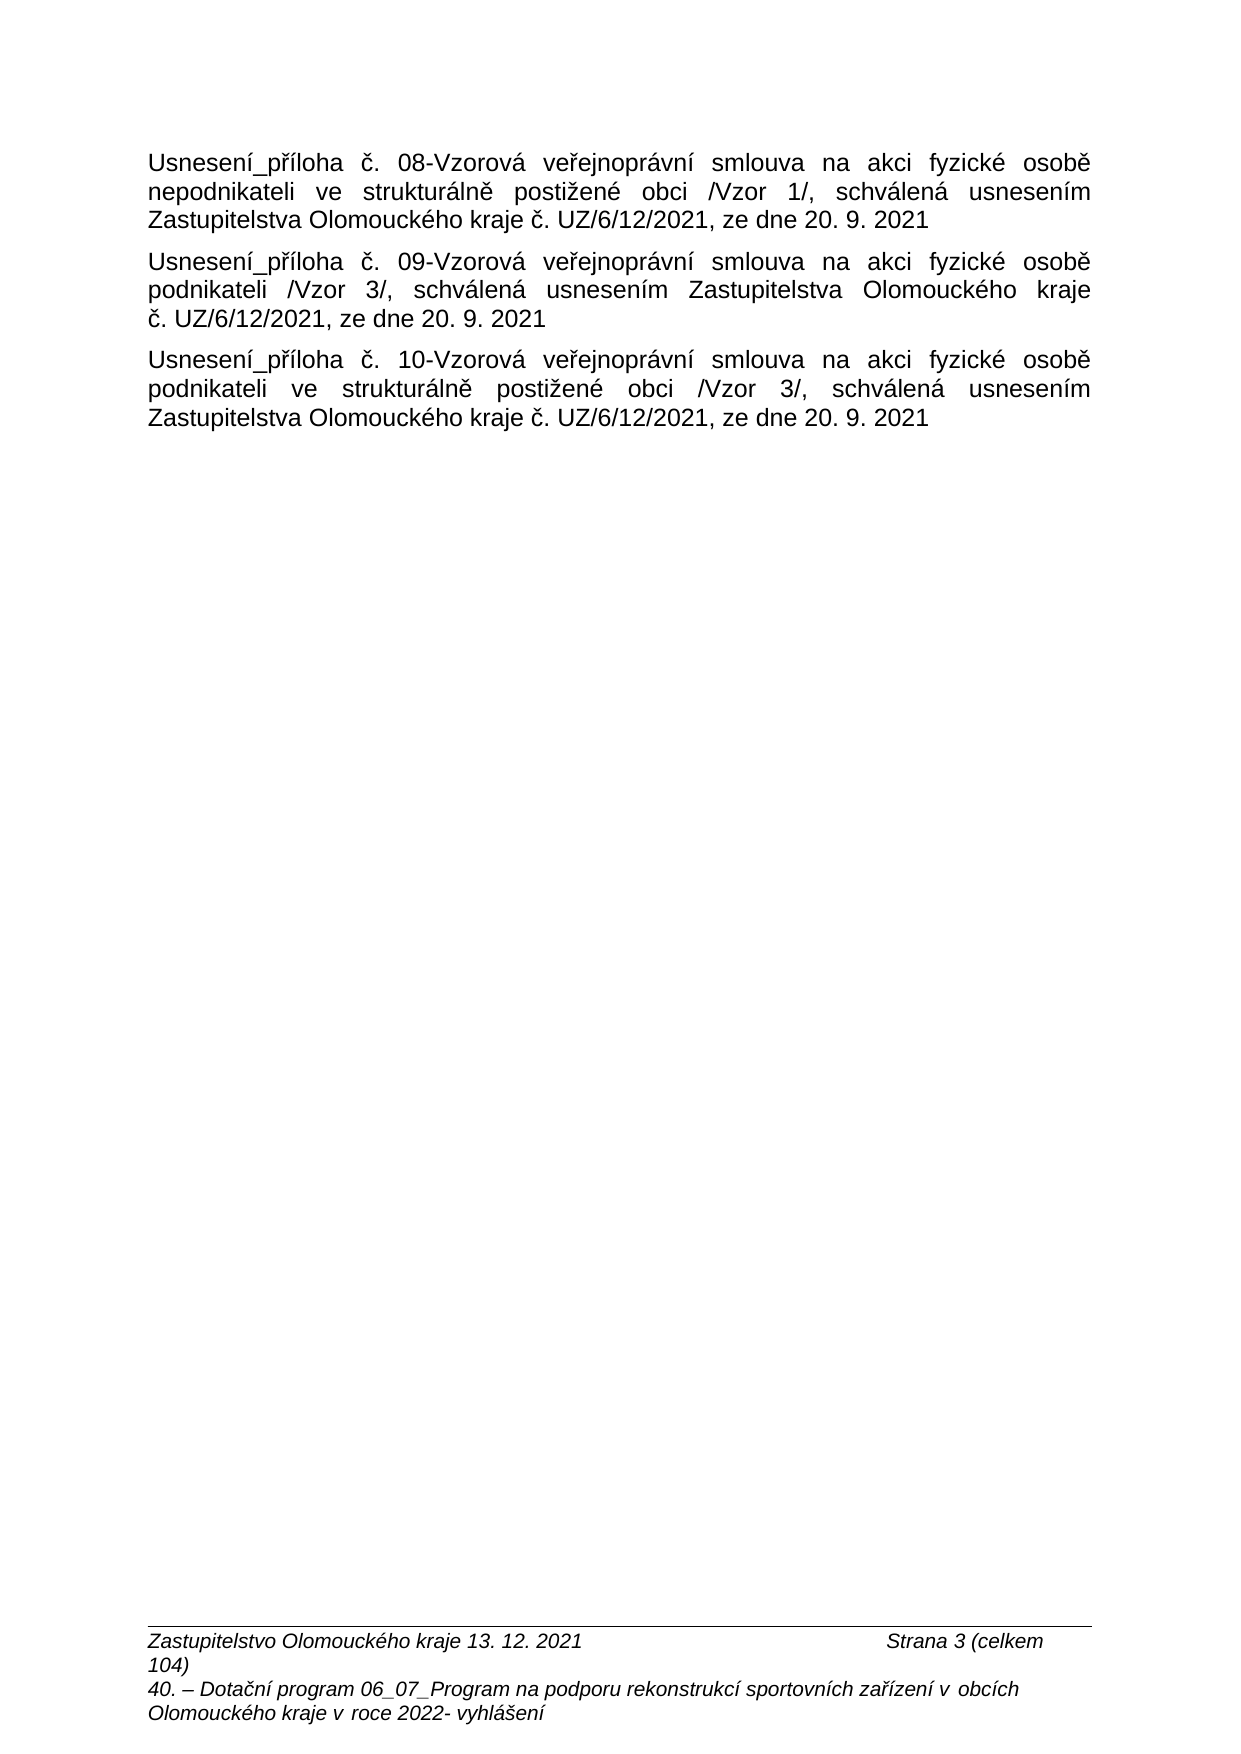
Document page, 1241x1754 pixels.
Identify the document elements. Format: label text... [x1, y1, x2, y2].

text Usnesení_příloha č. 09-Vzorová veřejnoprávní smlouva na akci fyzické osobě podnikateli /Vzor 3/, schválená usnesením Zastupitelstva Olomouckého kraje č. UZ/6/12/2021, ze dne 20. 9. 2021 [148, 246, 1092, 333]
text Usnesení_příloha č. 08-Vzorová veřejnoprávní smlouva na akci fyzické osobě nepodnikateli ve strukturálně postižené obci /Vzor 1/, schválená usnesením Zastupitelstva Olomouckého kraje č. UZ/6/12/2021, ze dne 20. 9. 2021 [148, 148, 1092, 234]
text Usnesení_příloha č. 10-Vzorová veřejnoprávní smlouva na akci fyzické osobě podnikateli ve strukturálně postižené obci /Vzor 3/, schválená usnesením Zastupitelstva Olomouckého kraje č. UZ/6/12/2021, ze dne 20. 9. 2021 [148, 345, 1092, 431]
